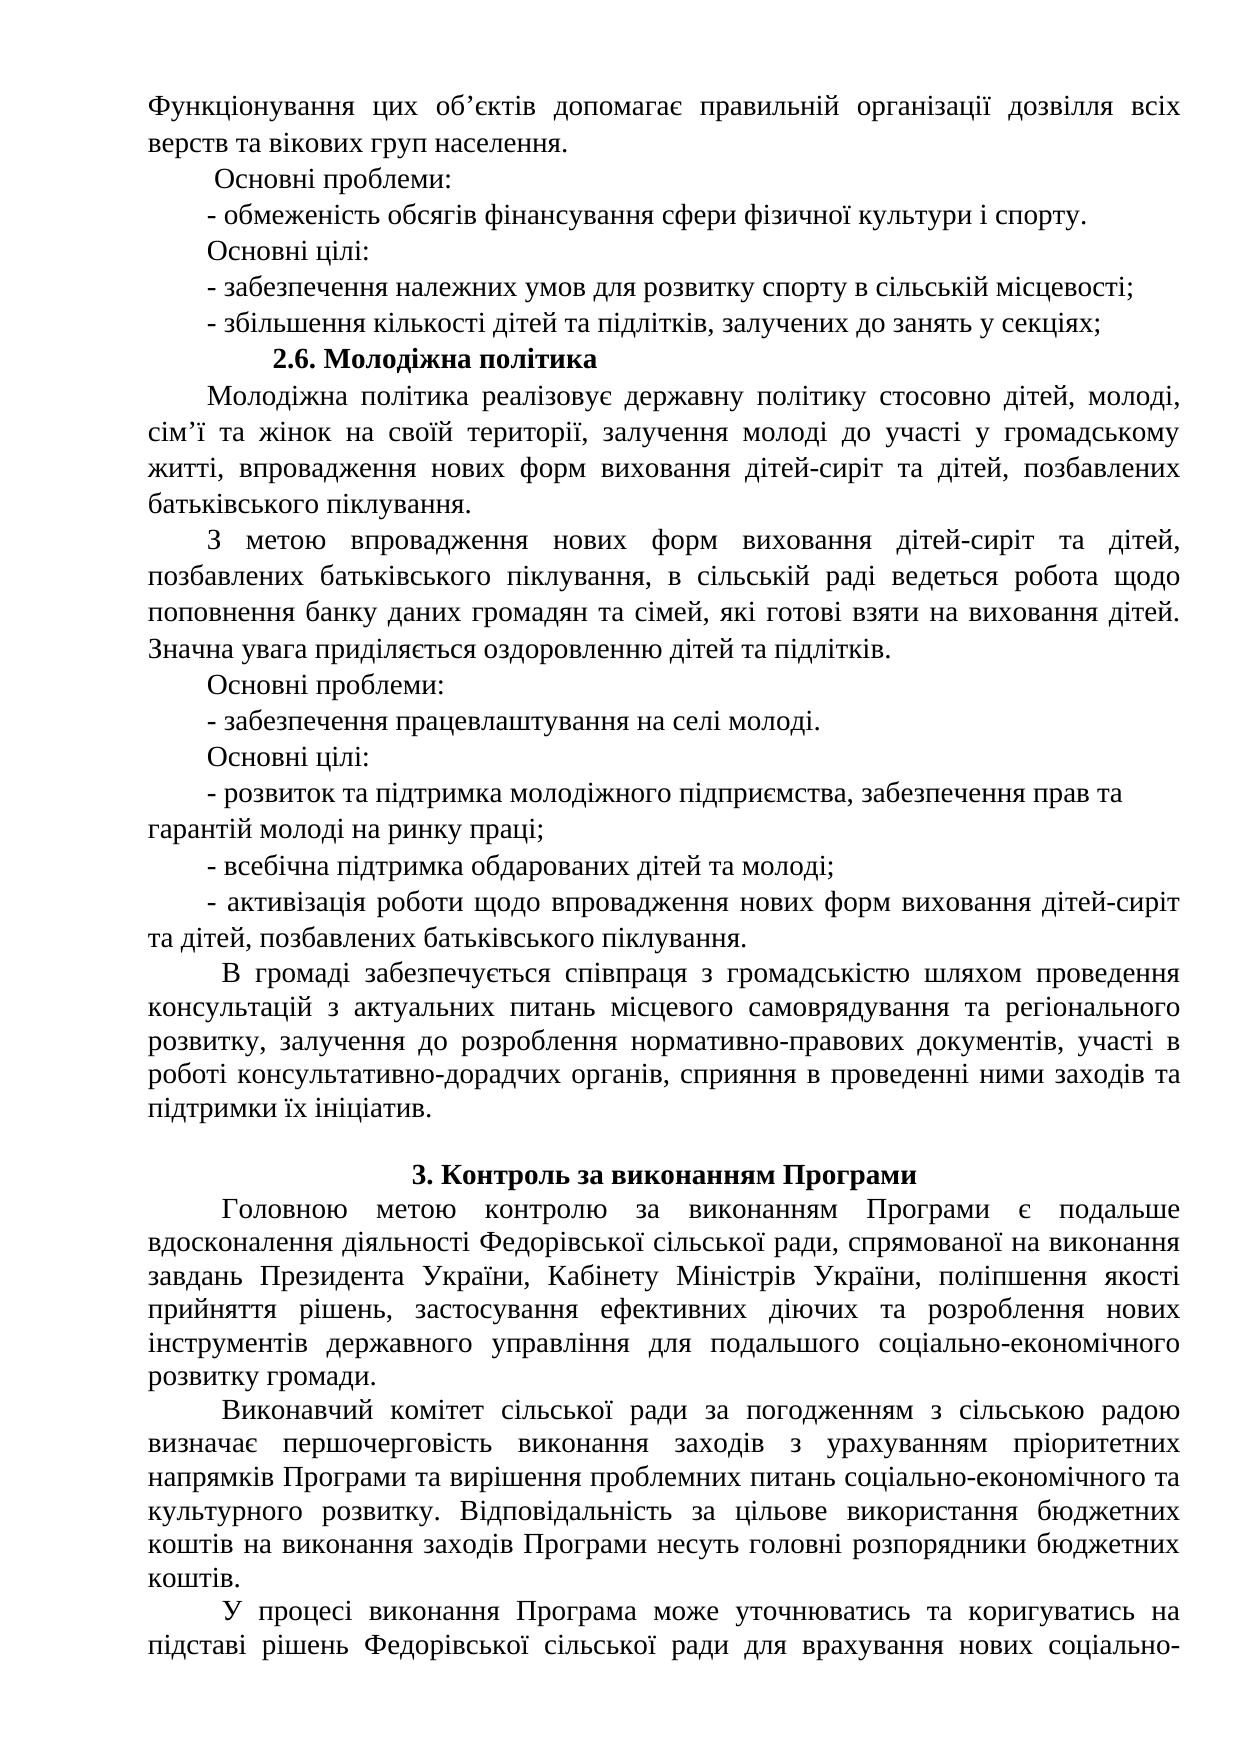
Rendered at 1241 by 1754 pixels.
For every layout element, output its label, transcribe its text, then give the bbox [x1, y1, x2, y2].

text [148, 1593, 1181, 1660]
text В громаді забезпечується співпраця з громадськістю шляхом проведення консультацій з актуальних питань місцевого самоврядування та регіонального розвитку, залучення до розроблення нормативно-правових документів, участі в роботі консультативно-дорадчих органів, сприяння в проведенні ними заходів та підтримки їх ініціатив. [148, 956, 1181, 1124]
text - розвиток та підтримка молодіжного підприємства, забезпечення прав та гарантій молоді на ринку праці; [148, 775, 1181, 845]
text - забезпечення належних умов для розвитку спорту в сільській місцевості; [148, 269, 1181, 303]
text 3. Контроль за виконанням Програми [148, 1157, 1181, 1191]
text Молодіжна політика реалізовує державну політику стосовно дітей, молоді, сім’ї та жінок на своїй території, залучення молоді до участі у громадському житті, впровадження нових форм виховання дітей-сиріт та дітей, позбавлених батьківського піклування. [148, 378, 1181, 520]
text Основні проблеми: [148, 161, 1181, 194]
text 2.6. Молодіжна політика [148, 342, 1181, 375]
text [148, 88, 1181, 158]
text Основні проблеми: [148, 667, 1181, 700]
text - всебічна підтримка обдарованих дітей та молоді; [148, 848, 1181, 881]
text Головною метою контролю за виконанням Програми є подальше вдосконалення діяльності Федорівської сільської ради, спрямованої на виконання завдань Президента України, Кабінету Міністрів України, поліпшення якості прийняття рішень, застосування ефективних діючих та розроблення нових інструментів державного управління для подальшого соціально-економічного розвитку громади. [148, 1191, 1181, 1392]
text Основні цілі: [148, 233, 1181, 267]
text - збільшення кількості дітей та підлітків, залучених до занять у секціях; [148, 305, 1181, 339]
text - забезпечення працевлаштування на селі молоді. [148, 703, 1181, 737]
text З метою впровадження нових форм виховання дітей-сиріт та дітей, позбавлених батьківського піклування, в сільській раді ведеться робота щодо поповнення банку даних громадян та сімей, які готові взяти на виховання дітей. Значна увага приділяється оздоровленню дітей та підлітків. [148, 522, 1181, 664]
text - обмеженість обсягів фінансування сфери фізичної культури і спорту. [148, 197, 1181, 231]
text Основні цілі: [148, 739, 1181, 773]
text Виконавчий комітет сільської ради за погодженням з сільською радою визначає першочерговість виконання заходів з урахуванням пріоритетних напрямків Програми та вирішення проблемних питань соціально-економічного та культурного розвитку. Відповідальність за цільове використання бюджетних коштів на виконання заходів Програми несуть головні розпорядники бюджетних коштів. [148, 1392, 1181, 1593]
text - активізація роботи щодо впровадження нових форм виховання дітей-сиріт та дітей, позбавлених батьківського піклування. [148, 884, 1181, 953]
